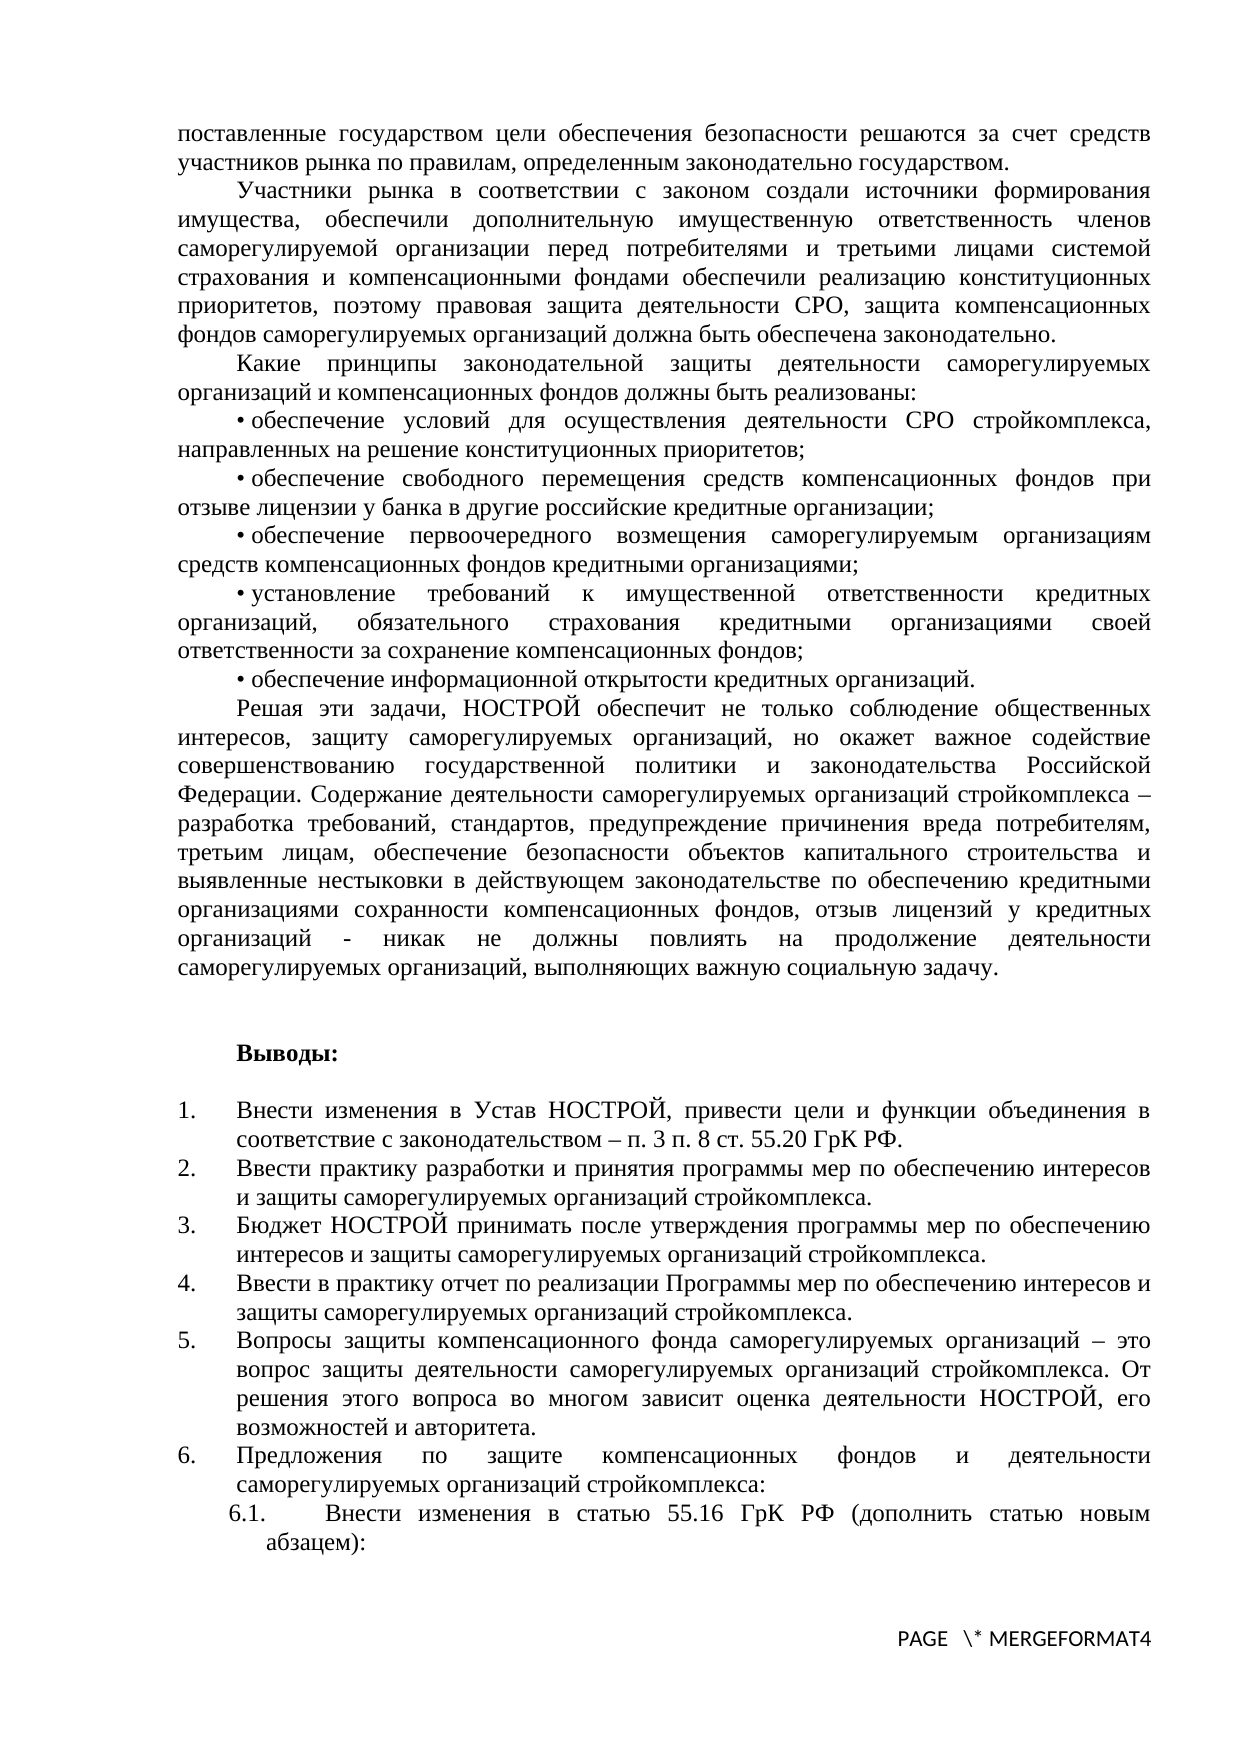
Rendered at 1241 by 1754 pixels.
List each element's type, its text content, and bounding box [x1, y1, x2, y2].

text Решая эти задачи, НОСТРОЙ обеспечит не только соблюдение общественных интересов, защиту саморегулируемых организаций, но окажет важное содействие совершенствованию государственной политики и законодательства Российской Федерации. Содержание деятельности саморегулируемых организаций стройкомплекса – разработка требований, стандартов, предупреждение причинения вреда потребителям, третьим лицам, обеспечение безопасности объектов капитального строительства и выявленные нестыковки в действующем законодательстве по обеспечению кредитными организациями сохранности компенсационных фондов, отзыв лицензий у кредитных организаций - никак не должны повлиять на продолжение деятельности саморегулируемых организаций, выполняющих важную социальную задачу. [177, 693, 1152, 981]
text Какие принципы законодательной защиты деятельности саморегулируемых организаций и компенсационных фондов должны быть реализованы: [177, 348, 1152, 406]
text • обеспечение первоочередного возмещения саморегулируемым организациям средств компенсационных фондов кредитными организациями; [177, 521, 1152, 578]
text Выводы: [177, 1038, 1152, 1067]
text • обеспечение информационной открытости кредитных организаций. [177, 664, 1152, 693]
list Предложения по защите компенсационных фондов и деятельности саморегулируемых организаций стройкомплекса: [177, 1441, 1152, 1498]
text • обеспечение условий для осуществления деятельности СРО стройкомплекса, направленных на решение конституционных приоритетов; [177, 406, 1152, 463]
text • обеспечение свободного перемещения средств компенсационных фондов при отзыве лицензии у банка в другие российские кредитные организации; [177, 463, 1152, 521]
list Вопросы защиты компенсационного фонда саморегулируемых организаций – это вопрос защиты деятельности саморегулируемых организаций стройкомплекса. От решения этого вопроса во многом зависит оценка деятельности НОСТРОЙ, его возможностей и авторитета. [177, 1326, 1152, 1441]
list Внести изменения в статью 55.16 ГрК РФ (дополнить статью новым абзацем): [228, 1498, 1152, 1556]
text • установление требований к имущественной ответственности кредитных организаций, обязательного страхования кредитными организациями своей ответственности за сохранение компенсационных фондов; [177, 578, 1152, 664]
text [177, 118, 1152, 176]
list Бюджет НОСТРОЙ принимать после утверждения программы мер по обеспечению интересов и защиты саморегулируемых организаций стройкомплекса. [177, 1211, 1152, 1268]
list Ввести практику разработки и принятия программы мер по обеспечению интересов и защиты саморегулируемых организаций стройкомплекса. [177, 1153, 1152, 1211]
text Участники рынка в соответствии с законом создали источники формирования имущества, обеспечили дополнительную имущественную ответственность членов саморегулируемой организации перед потребителями и третьими лицами системой страхования и компенсационными фондами обеспечили реализацию конституционных приоритетов, поэтому правовая защита деятельности СРО, защита компенсационных фондов саморегулируемых организаций должна быть обеспечена законодательно. [177, 176, 1152, 348]
list Внести изменения в Устав НОСТРОЙ, привести цели и функции объединения в соответствие с законодательством – п. 3 п. 8 ст. 55.20 ГрК РФ. [177, 1096, 1152, 1153]
list Ввести в практику отчет по реализации Программы мер по обеспечению интересов и защиты саморегулируемых организаций стройкомплекса. [177, 1268, 1152, 1326]
